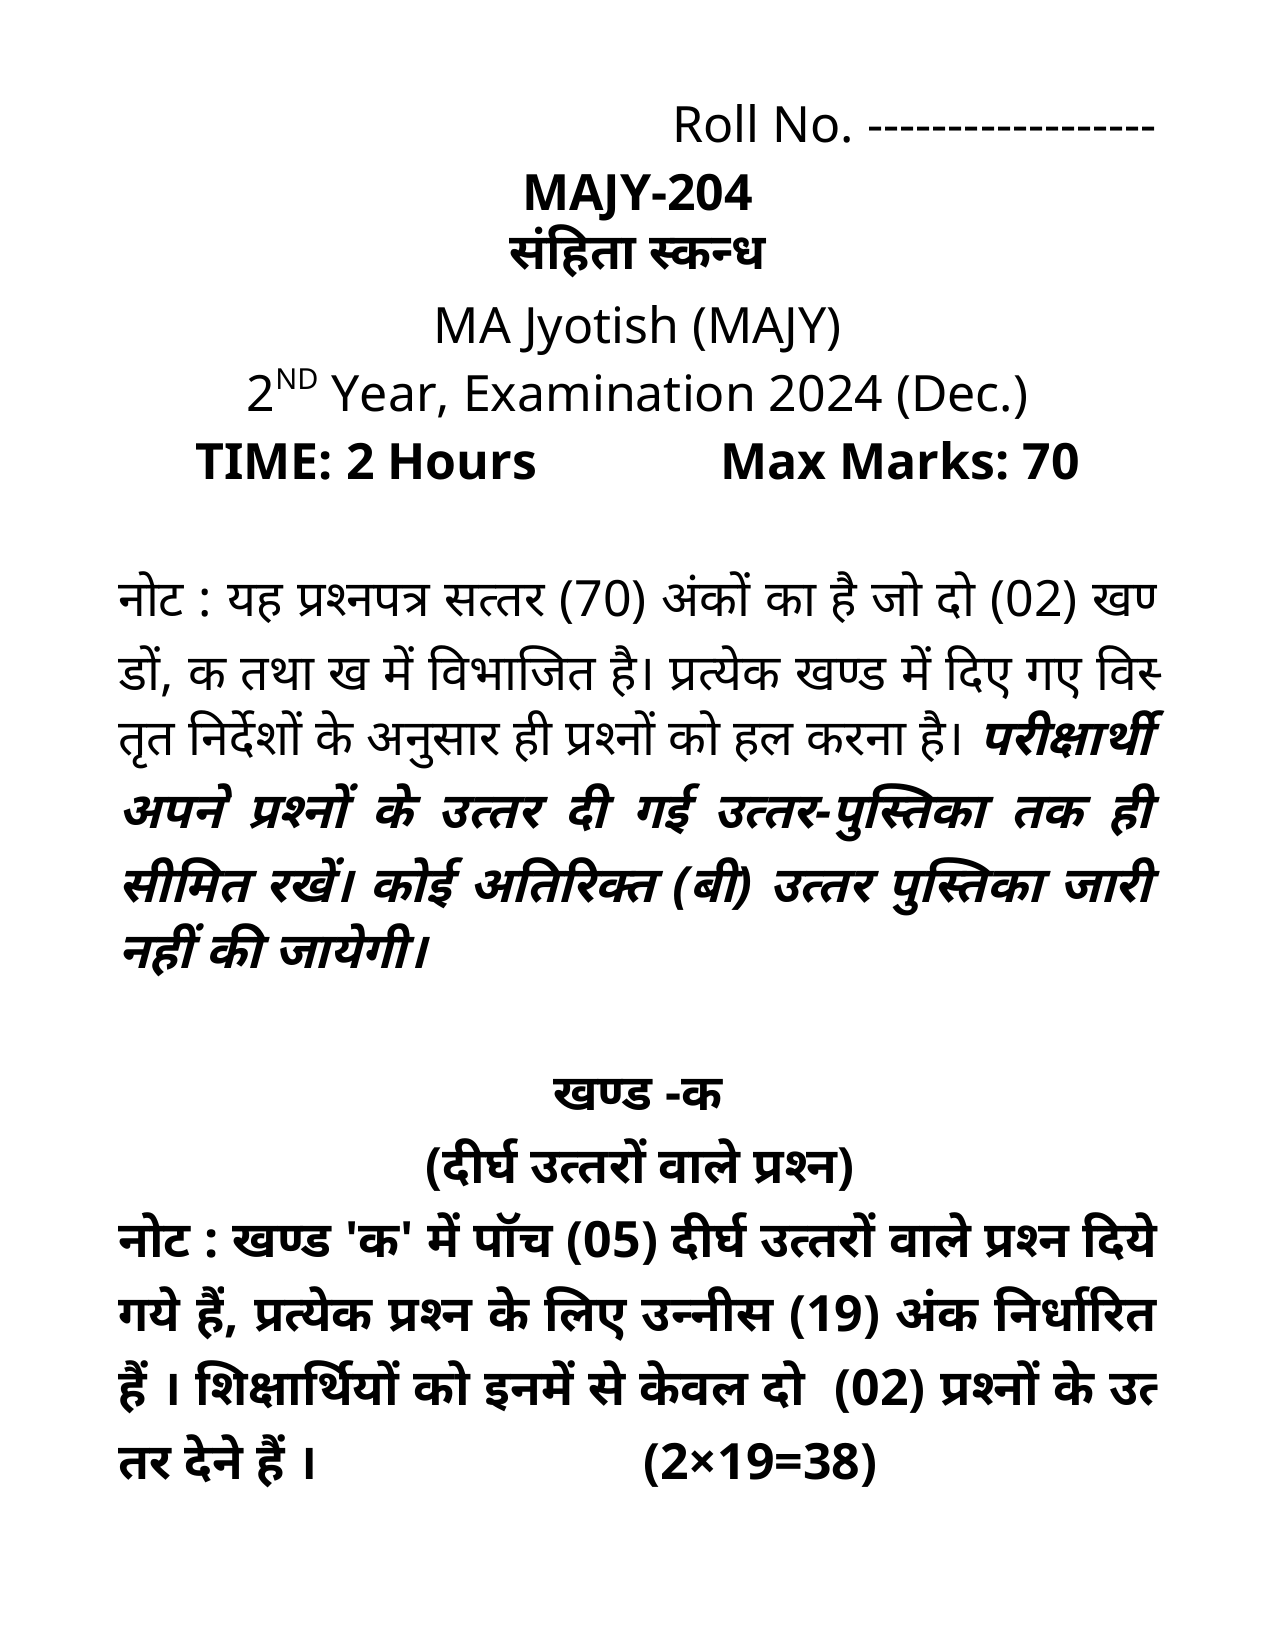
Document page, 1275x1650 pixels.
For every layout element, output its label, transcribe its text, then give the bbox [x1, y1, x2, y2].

text Roll No. ------------------ [118, 89, 1157, 157]
text नोट : खण्‍ड 'क' में पॉच (05) दीर्घ उत्‍तरों वाले प्रश्‍न दिये गये हैं, प्रत्‍येक प्रश्‍न के लिए उन्‍नीस (19) अंक निर्धारित हैं । शिक्षार्थियों को इनमें से केवल दो (02) प्रश्‍नों के उत्‍तर देने हैं । (2×19=38) [118, 1204, 1157, 1361]
text TIME: 2 Hours Max Marks: 70 [118, 426, 1157, 494]
text MA Jyotish (MAJY) [118, 290, 1157, 358]
text खण्‍ड -क [118, 1057, 1157, 1130]
text (दीर्घ उत्‍तरों वाले प्रश्‍न) [118, 1130, 1157, 1204]
text संहिता स्‍कन्‍ध [118, 225, 1157, 290]
text 2ND Year, Examination 2024 (Dec.) [118, 358, 1157, 426]
text नोट : खण्‍ड 'क' में पॉच (05) दीर्घ उत्‍तरों वाले प्रश्‍न दिये गये हैं, प्रत्‍येक प्रश्‍न के लिए उन्‍नीस (19) अंक निर्धारित हैं । शिक्षार्थियों को इनमें से केवल दो (02) प्रश्‍नों के उत्‍तर देने हैं । (2×19=38) [118, 1420, 1157, 1500]
text नोट : यह प्रश्‍नपत्र सत्‍तर (70) अंकों का है जो दो (02) खण्‍डों, क तथा ख में विभाजित है। प्रत्‍येक खण्‍ड में दिए गए विस्‍तृत निर्देशों के अनुसार ही प्रश्‍नों को हल करना है। परीक्षार्थी अपने प्रश्‍नों के उत्‍तर दी गई उत्‍तर-पुस्तिका तक ही सीमित रखें। कोई अतिरिक्‍त (बी) उत्‍तर पुस्तिका जारी नहीं की जायेगी। [118, 563, 1157, 988]
text MAJY-204 [118, 157, 1157, 225]
